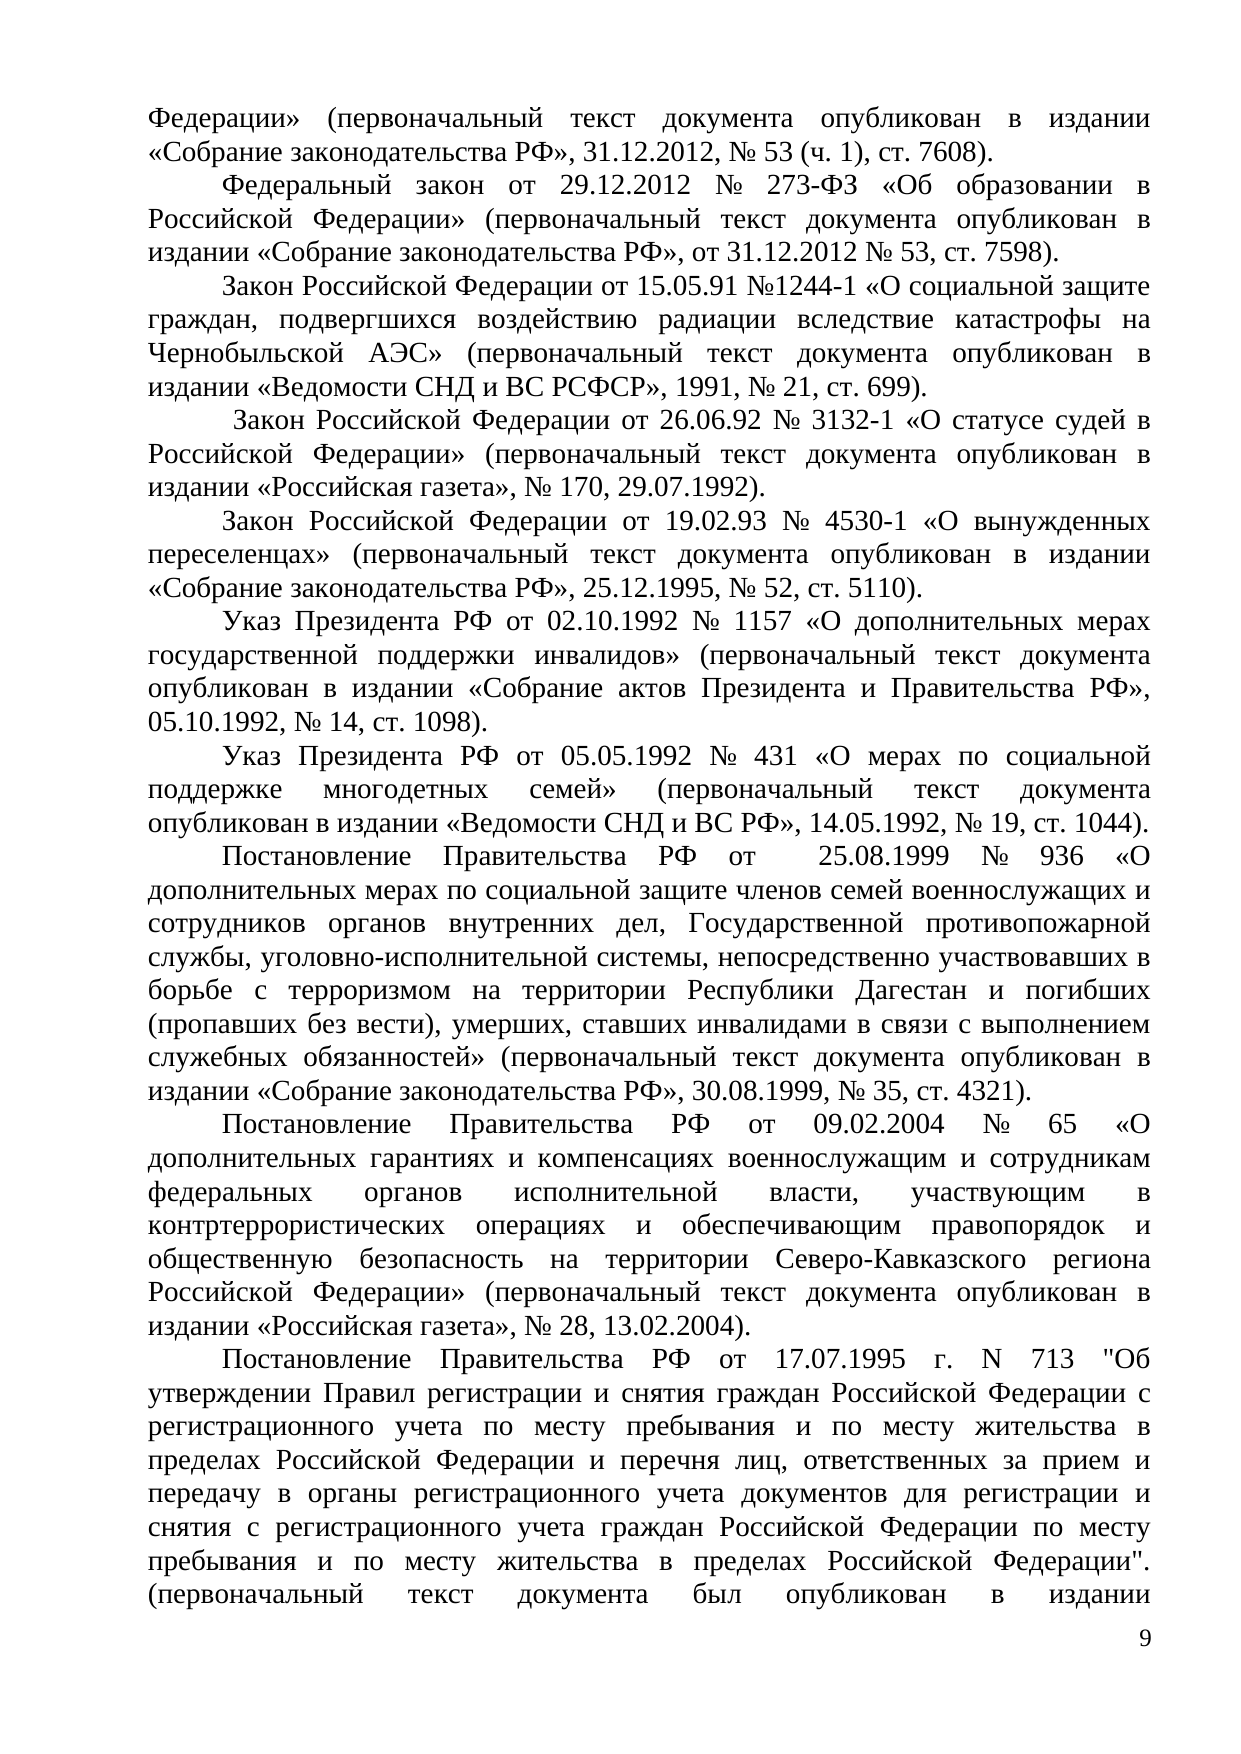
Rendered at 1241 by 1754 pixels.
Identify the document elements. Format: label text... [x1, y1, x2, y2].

text Постановление Правительства РФ от 25.08.1999 № 936 «О дополнительных мерах по социальной защите членов семей военнослужащих и сотрудников органов внутренних дел, Государственной противопожарной службы, уголовно-исполнительной системы, непосредственно участвовавших в борьбе с терроризмом на территории Республики Дагестан и погибших (пропавших без вести), умерших, ставших инвалидами в связи с выполнением служебных обязанностей» (первоначальный текст документа опубликован в издании «Собрание законодательства РФ», 30.08.1999, № 35, ст. 4321). [148, 838, 1152, 1107]
text Закон Российской Федерации от 19.02.93 № 4530-1 «О вынужденных переселенцах» (первоначальный текст документа опубликован в издании «Собрание законодательства РФ», 25.12.1995, № 52, ст. 5110). [148, 503, 1152, 603]
text Закон Российской Федерации от 15.05.91 №1244-1 «О социальной защите граждан, подвергшихся воздействию радиации вследствие катастрофы на Чернобыльской АЭС» (первоначальный текст документа опубликован в издании «Ведомости СНД и ВС РСФСР», 1991, № 21, ст. 699). [148, 268, 1152, 402]
text Указ Президента РФ от 02.10.1992 № 1157 «О дополнительных мерах государственной поддержки инвалидов» (первоначальный текст документа опубликован в издании «Собрание актов Президента и Правительства РФ», 05.10.1992, № 14, ст. 1098). [148, 603, 1152, 738]
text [148, 100, 1152, 167]
text Закон Российской Федерации от 26.06.92 № 3132-1 «О статусе судей в Российской Федерации» (первоначальный текст документа опубликован в издании «Российская газета», № 170, 29.07.1992). [148, 402, 1152, 503]
text Постановление Правительства РФ от 09.02.2004 № 65 «О дополнительных гарантиях и компенсациях военнослужащим и сотрудникам федеральных органов исполнительной власти, участвующим в контртеррористических операциях и обеспечивающим правопорядок и общественную безопасность на территории Северо-Кавказского региона Российской Федерации» (первоначальный текст документа опубликован в издании «Российская газета», № 28, 13.02.2004). [148, 1107, 1152, 1341]
text Федеральный закон от 29.12.2012 № 273-ФЗ «Об образовании в Российской Федерации» (первоначальный текст документа опубликован в издании «Собрание законодательства РФ», от 31.12.2012 № 53, ст. 7598). [148, 167, 1152, 268]
text Указ Президента РФ от 05.05.1992 № 431 «О мерах по социальной поддержке многодетных семей» (первоначальный текст документа опубликован в издании «Ведомости СНД и ВС РФ», 14.05.1992, № 19, ст. 1044). [148, 738, 1152, 838]
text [148, 1341, 1152, 1610]
